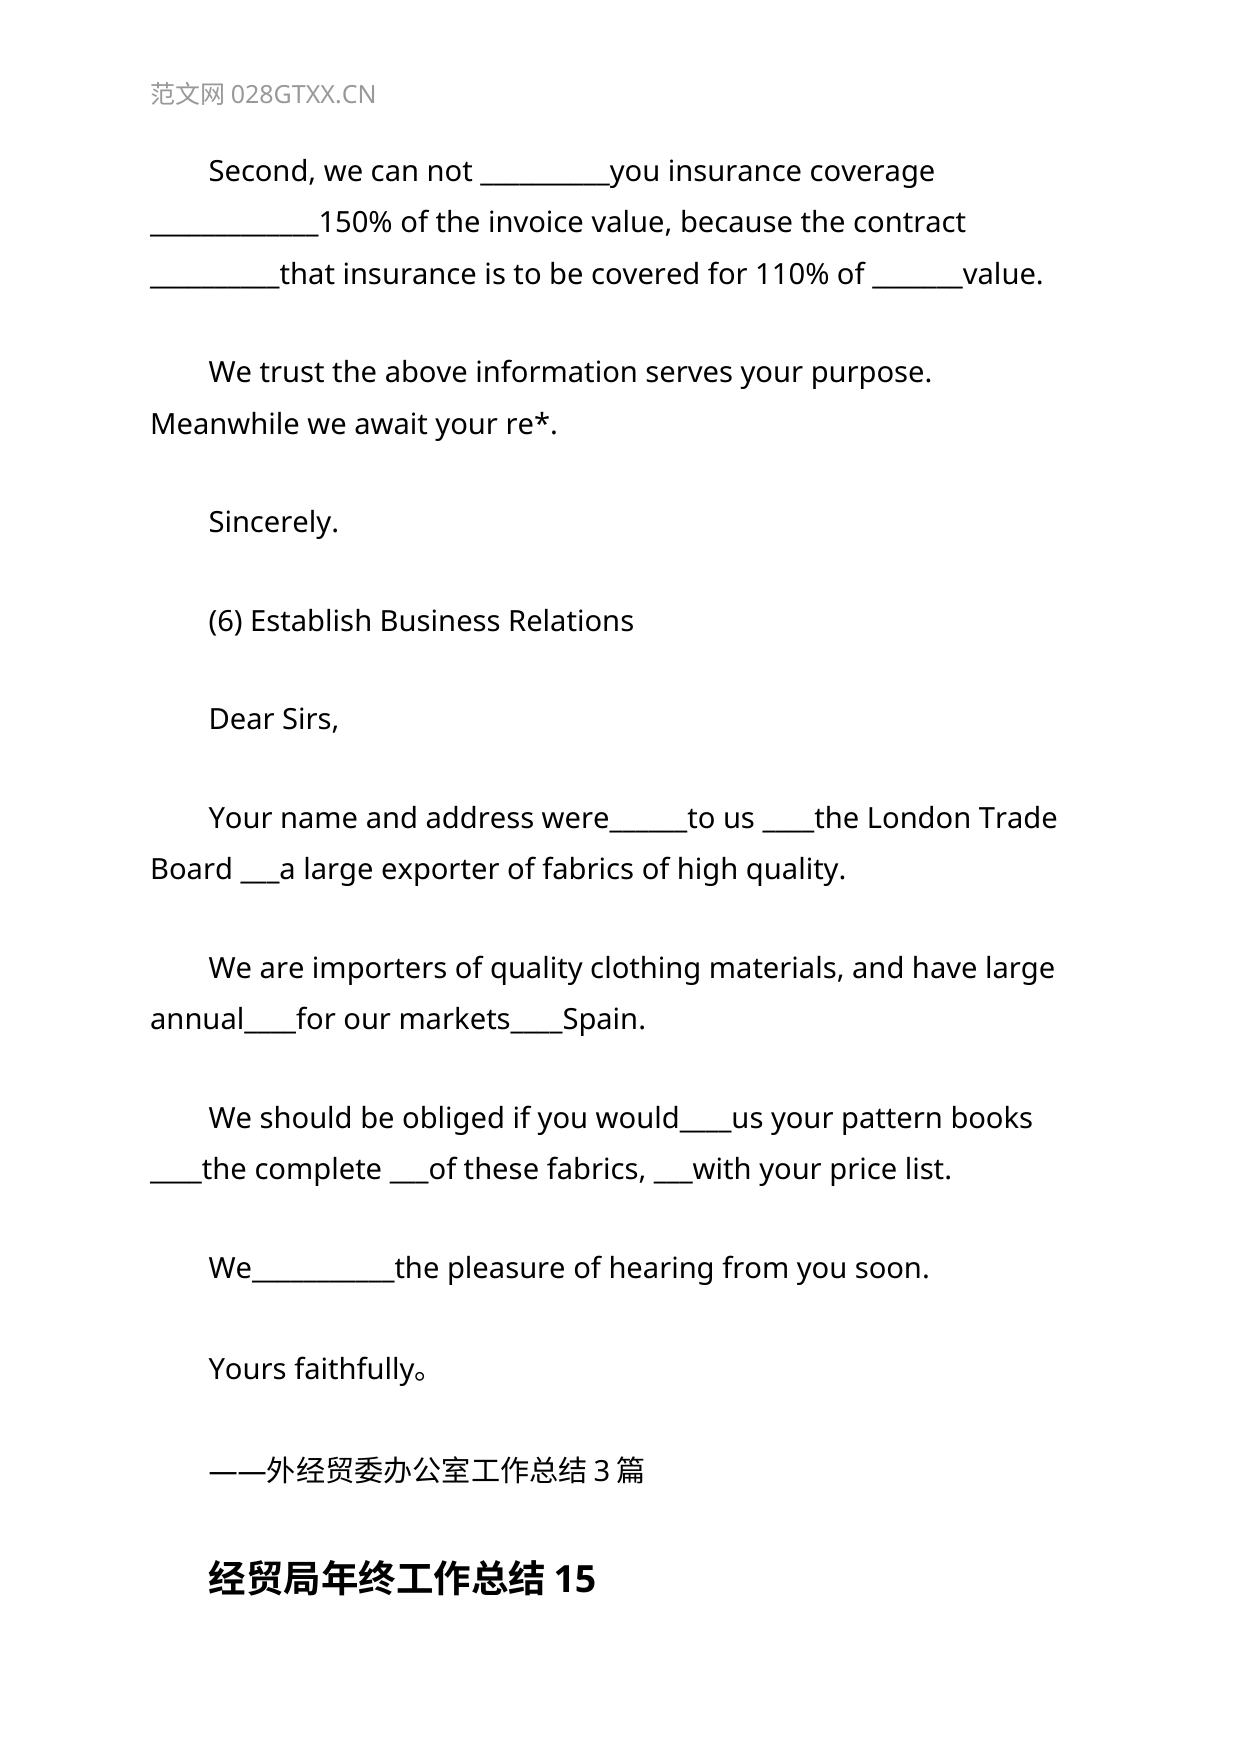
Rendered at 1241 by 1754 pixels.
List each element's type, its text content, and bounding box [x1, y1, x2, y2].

text ——外经贸委办公室工作总结3篇 [150, 1447, 1090, 1490]
text Sincerely. [150, 502, 1090, 541]
text Your name and address were______to us ____the London Trade Board ___a large exporter of fabrics of high quality. [150, 797, 1090, 888]
text We___________the pleasure of hearing from you soon. [150, 1247, 1090, 1287]
text Second, we can not __________you insurance coverage _____________150% of the invoice value, because the contract __________that insurance is to be covered for 110% of _______value. [150, 150, 1090, 293]
text We should be obliged if you would____us your pattern books ____the complete ___of these fabrics, ___with your price list. [150, 1097, 1090, 1188]
text We are importers of quality clothing materials, and have large annual____for our markets____Spain. [150, 947, 1090, 1038]
text We trust the above information serves your purpose. Meanwhile we await your re*. [150, 352, 1090, 443]
text 经贸局年终工作总结15 [150, 1549, 1090, 1604]
text Dear Sirs, [150, 698, 1090, 738]
text (6) Establish Business Relations [150, 600, 1090, 640]
text Yours faithfully。 [150, 1345, 1090, 1388]
